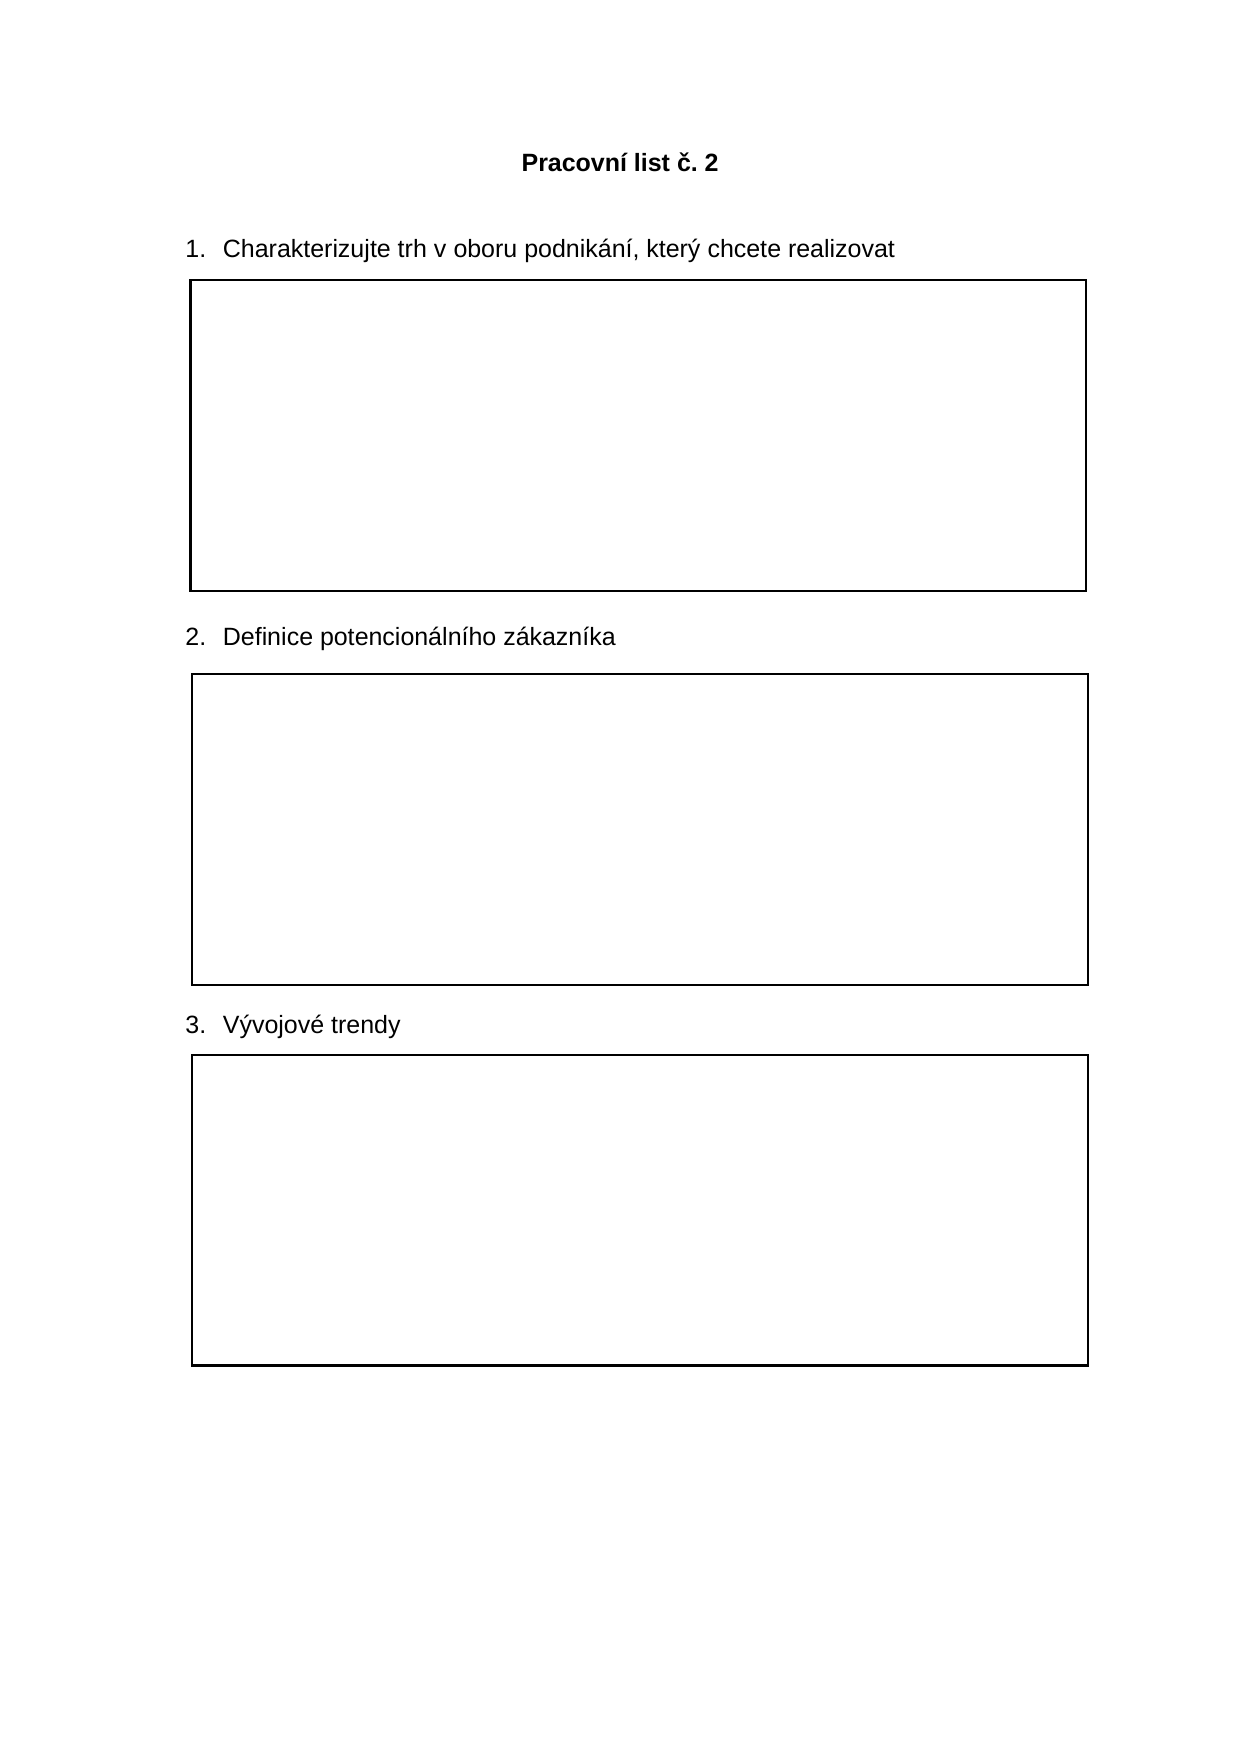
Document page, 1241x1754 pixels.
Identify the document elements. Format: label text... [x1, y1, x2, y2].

list Definice potencionálního zákazníka [185, 622, 1093, 651]
text Pracovní list č. 2 [148, 148, 1093, 176]
list Vývojové trendy [185, 1010, 1093, 1039]
list Charakterizujte trh v oboru podnikání, který chcete realizovat [185, 234, 1093, 263]
